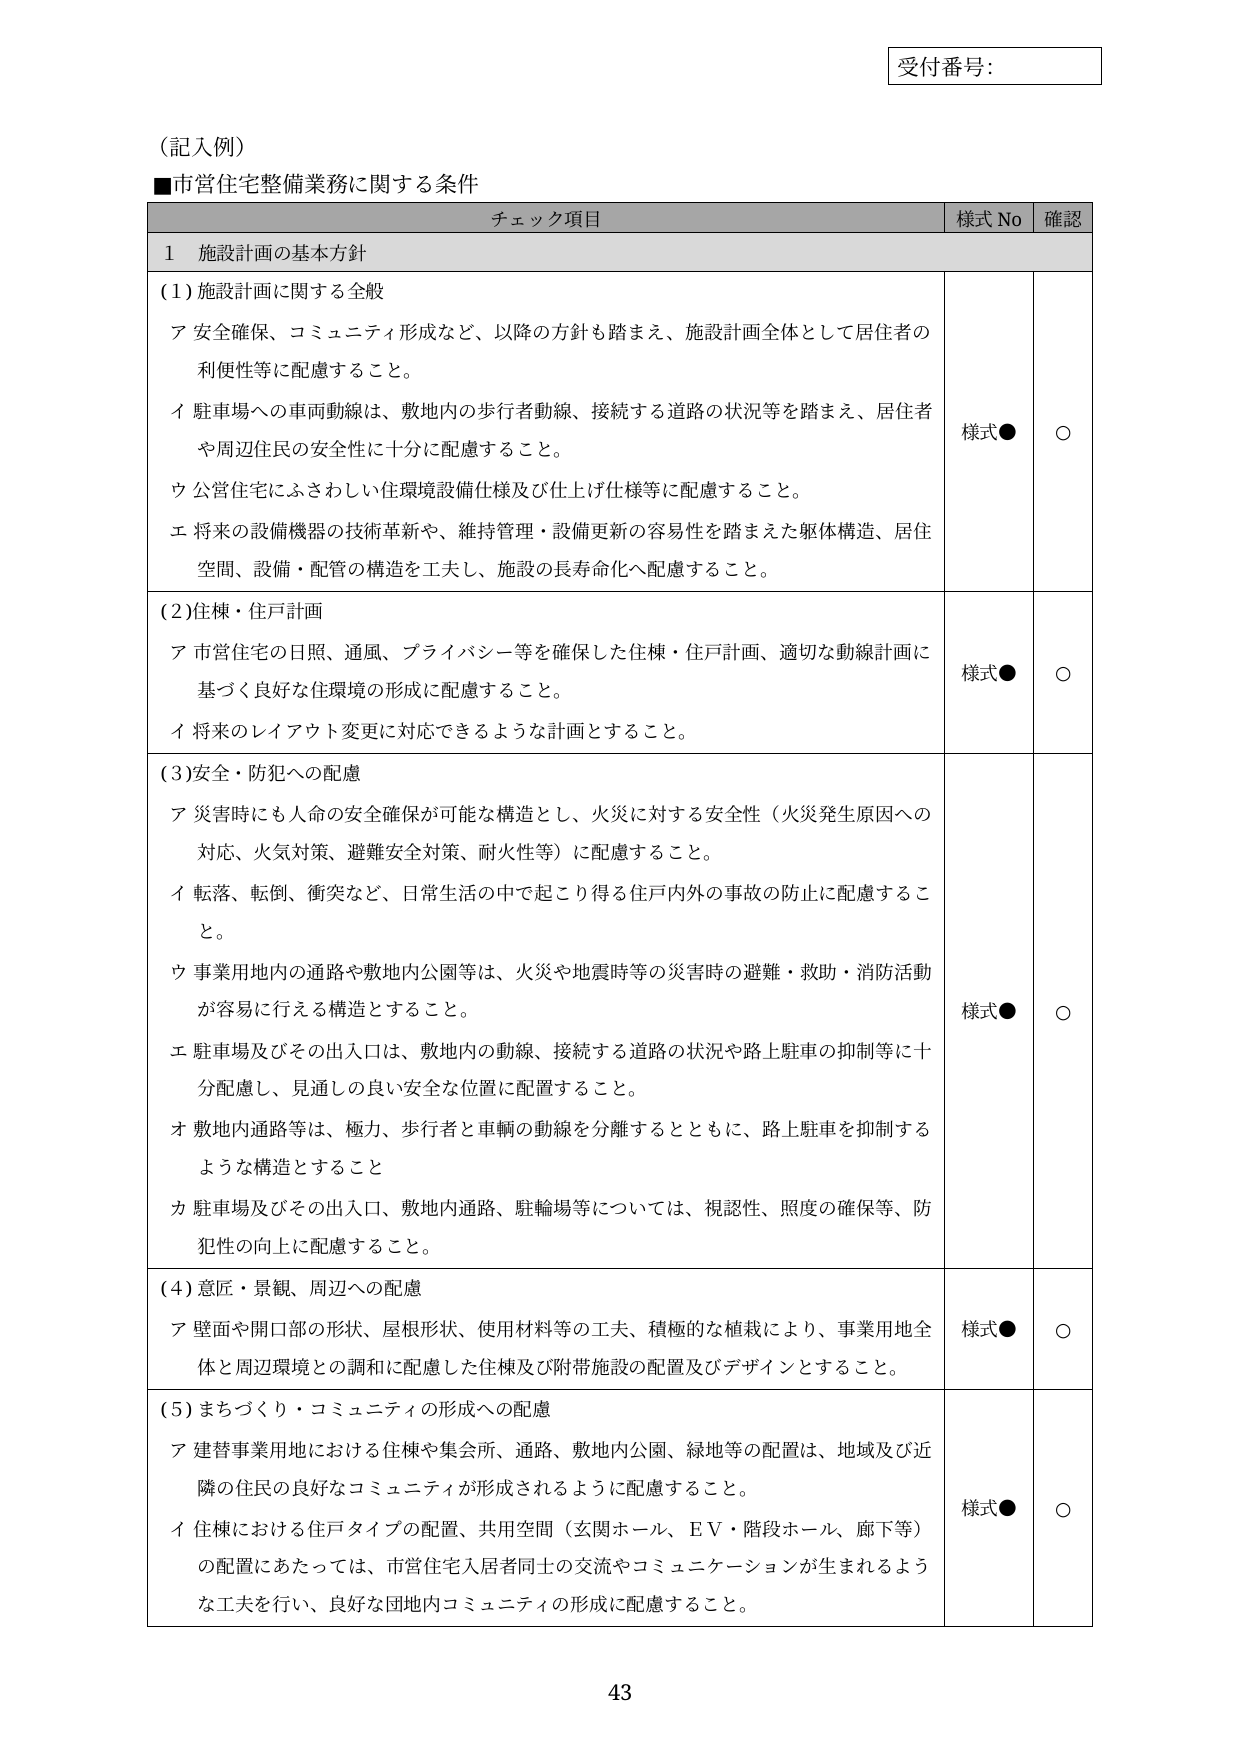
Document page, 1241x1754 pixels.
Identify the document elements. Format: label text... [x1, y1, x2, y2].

table_cell ○ [1034, 1390, 1092, 1626]
table_cell (２)住棟・住戸計画 ア 市営住宅の日照、通風、プライバシー等を確保した住棟・住戸計画、適切な動線計画に基づく良好な住環境の形成に配慮すること。 イ 将来のレイアウト変更に対応できるような計画とすること。 [148, 592, 944, 753]
table_header 様式No [945, 203, 1033, 232]
table_cell (１) 施設計画に関する全般 ア 安全確保、コミュニティ形成など、以降の方針も踏まえ、施設計画全体として居住者の利便性等に配慮すること。 イ 駐車場への車両動線は、敷地内の歩行者動線、接続する道路の状況等を踏まえ、居住者や周辺住民の安全性に十分に配慮すること。 ウ 公営住宅にふさわしい住環境設備仕様及び仕上げ仕様等に配慮すること。 エ 将来の設備機器の技術革新や、維持管理・設備更新の容易性を踏まえた躯体構造、居住空間、設備・配管の構造を工夫し、施設の長寿命化へ配慮すること。 [148, 272, 944, 591]
table_cell 様式● [945, 592, 1033, 753]
table_cell 様式● [945, 1390, 1033, 1626]
table_cell ○ [1034, 272, 1092, 591]
table_cell (３)安全・防犯への配慮 ア 災害時にも人命の安全確保が可能な構造とし、火災に対する安全性（火災発生原因への対応、火気対策、避難安全対策、耐火性等）に配慮すること。 イ 転落、転倒、衝突など、日常生活の中で起こり得る住戸内外の事故の防止に配慮すること。 ウ 事業用地内の通路や敷地内公園等は、火災や地震時等の災害時の避難・救助・消防活動が容易に行える構造とすること。 エ 駐車場及びその出入口は、敷地内の動線、接続する道路の状況や路上駐車の抑制等に十分配慮し、見通しの良い安全な位置に配置すること。 オ 敷地内通路等は、極力、歩行者と車輌の動線を分離するとともに、路上駐車を抑制するような構造とすること カ 駐車場及びその出入口、敷地内通路、駐輪場等については、視認性、照度の確保等、防犯性の向上に配慮すること。 [148, 754, 944, 1268]
table_cell 様式● [945, 272, 1033, 591]
table_header 確認 [1034, 203, 1092, 232]
table_header チェック項目 [148, 203, 944, 232]
table_cell １ 施設計画の基本方針 [148, 233, 1092, 271]
text （記入例） [148, 127, 1092, 164]
text ■市営住宅整備業務に関する条件 [152, 164, 1088, 202]
table_cell (５) まちづくり・コミュニティの形成への配慮 ア 建替事業用地における住棟や集会所、通路、敷地内公園、緑地等の配置は、地域及び近隣の住民の良好なコミュニティが形成されるように配慮すること。 イ 住棟における住戸タイプの配置、共用空間（玄関ホール、ＥＶ・階段ホール、廊下等）の配置にあたっては、市営住宅入居者同士の交流やコミュニケーションが生まれるような工夫を行い、良好な団地内コミュニティの形成に配慮すること。 [148, 1390, 944, 1626]
table_cell 様式● [945, 1269, 1033, 1389]
table_cell (４) 意匠・景観、周辺への配慮 ア 壁面や開口部の形状、屋根形状、使用材料等の工夫、積極的な植栽により、事業用地全体と周辺環境との調和に配慮した住棟及び附帯施設の配置及びデザインとすること。 [148, 1269, 944, 1389]
table_cell ○ [1034, 754, 1092, 1268]
table_cell ○ [1034, 1269, 1092, 1389]
table_cell ○ [1034, 592, 1092, 753]
table_cell 様式● [945, 754, 1033, 1268]
